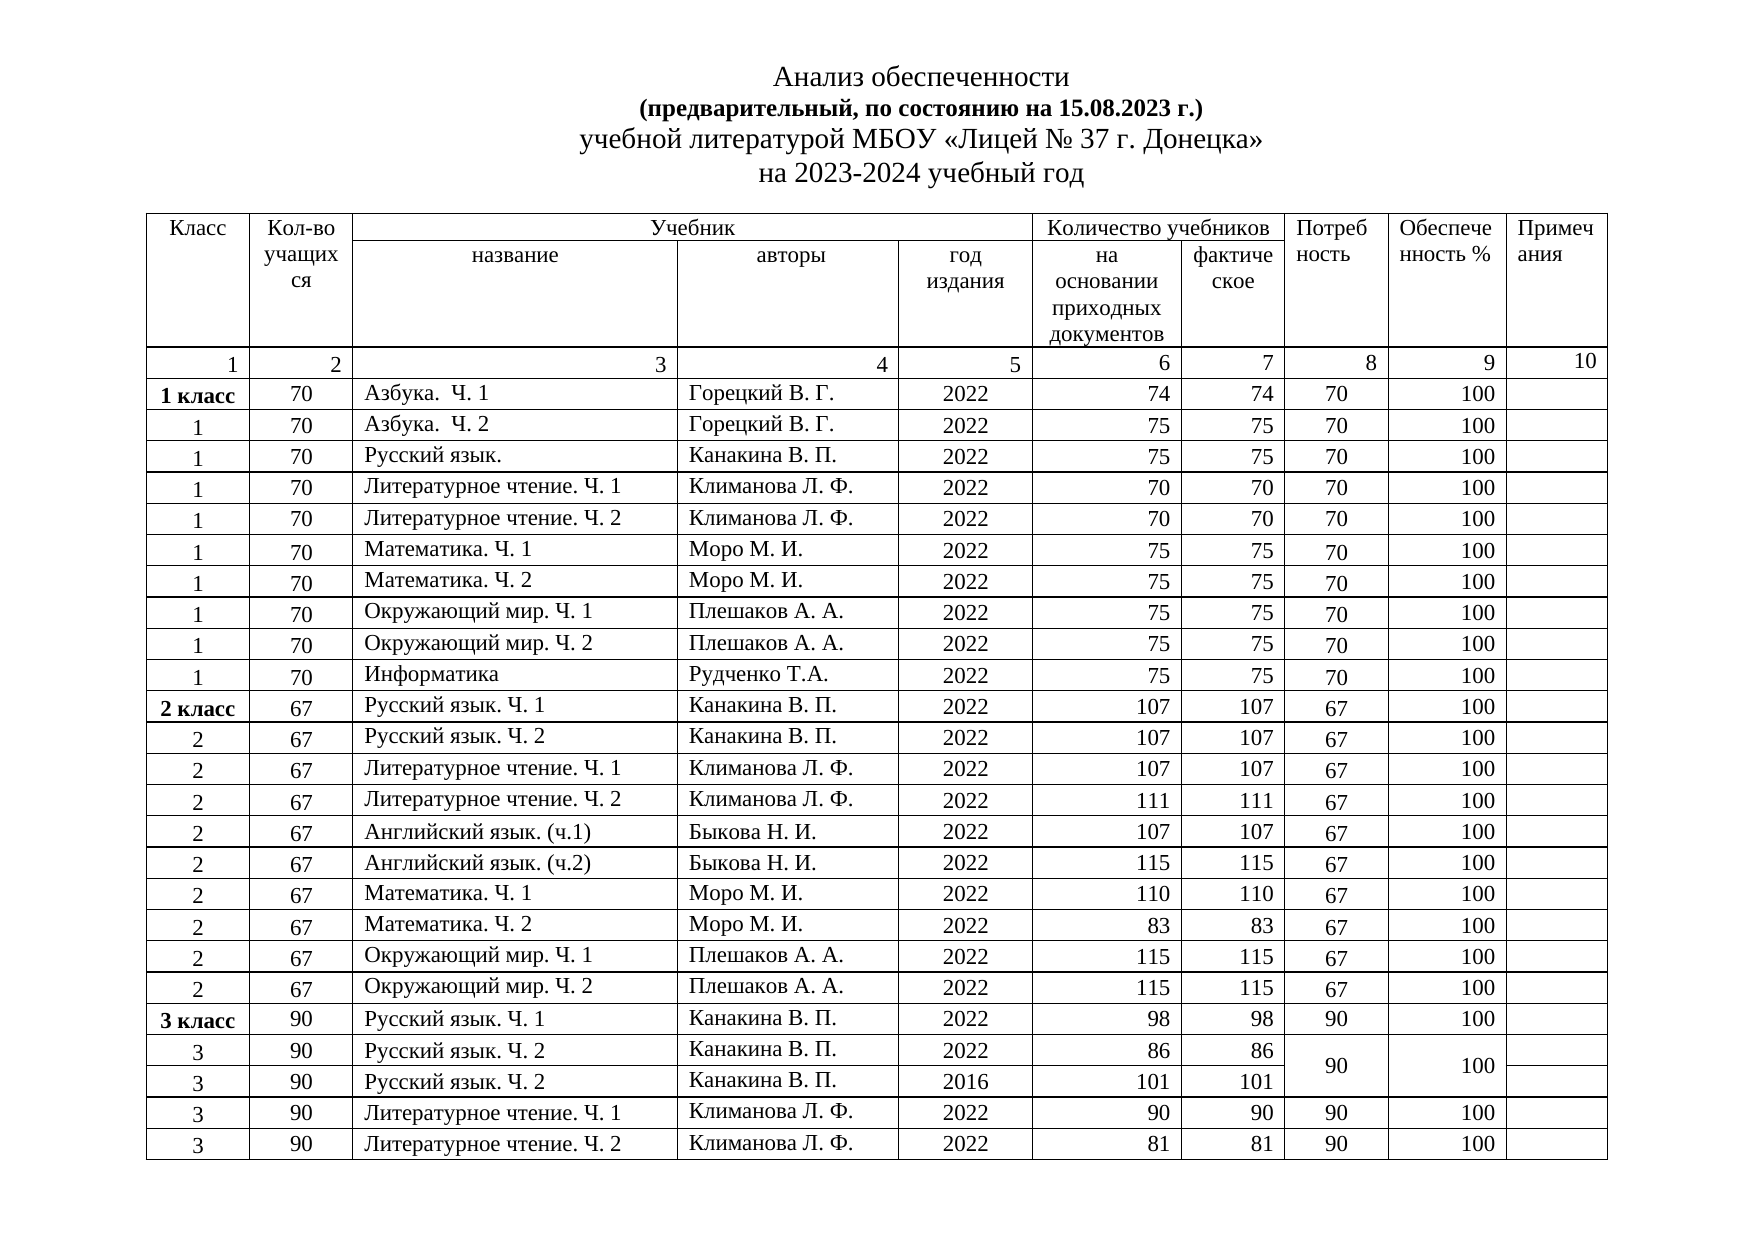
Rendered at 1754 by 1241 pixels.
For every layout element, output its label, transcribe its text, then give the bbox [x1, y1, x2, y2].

table_cell Литературное чтение. Ч. 1 [353, 473, 677, 503]
table_cell 2022 [899, 535, 1032, 565]
text учебной литературой МБОУ «Лицей № 37 г. Донецка» [148, 121, 1695, 155]
table_cell 2022 [899, 941, 1032, 971]
table_cell 8 [1285, 348, 1388, 378]
table_cell [1507, 1098, 1607, 1128]
table_cell Рудченко Т.А. [678, 660, 898, 690]
table_cell 1 [147, 660, 249, 690]
table_cell Горецкий В. Г. [678, 410, 898, 440]
table_cell Английский язык. (ч.2) [353, 848, 677, 878]
table_cell 67 [1285, 941, 1388, 971]
table_cell 67 [250, 754, 352, 784]
table_cell 70 [250, 566, 352, 596]
table_cell Моро М. И. [678, 879, 898, 909]
table_cell 100 [1389, 816, 1506, 846]
table_cell Плешаков А. А. [678, 629, 898, 659]
table_header Кол-во учащихся [250, 214, 352, 346]
table_cell 2 [147, 910, 249, 940]
table_cell 67 [250, 691, 352, 721]
table_cell 70 [250, 629, 352, 659]
table_cell 2022 [899, 691, 1032, 721]
table_cell 67 [1285, 848, 1388, 878]
table_cell [1507, 691, 1607, 721]
table_cell 90 [1182, 1098, 1284, 1128]
table_cell [1507, 566, 1607, 596]
table_cell 100 [1389, 723, 1506, 753]
table_cell 10 [1507, 348, 1607, 378]
table_cell 2022 [899, 441, 1032, 471]
table_cell 70 [1182, 473, 1284, 503]
table_cell 2022 [899, 379, 1032, 409]
table_cell 107 [1033, 816, 1181, 846]
table_cell Русский язык. Ч. 2 [353, 1035, 677, 1065]
table_cell 67 [1285, 691, 1388, 721]
table_cell 67 [250, 879, 352, 909]
table_cell 100 [1389, 504, 1506, 534]
table_cell 70 [1285, 410, 1388, 440]
table_cell 100 [1389, 441, 1506, 471]
table_cell 1 [147, 473, 249, 503]
table_cell 2022 [899, 598, 1032, 628]
table_cell 70 [1285, 629, 1388, 659]
table_cell 7 [1182, 348, 1284, 378]
table_cell Климанова Л. Ф. [678, 504, 898, 534]
table_cell 3 [147, 1066, 249, 1096]
table_cell 115 [1033, 973, 1181, 1003]
table_cell Литературное чтение. Ч. 2 [353, 785, 677, 815]
table_cell 70 [1033, 504, 1181, 534]
table_cell Канакина В. П. [678, 1035, 898, 1065]
table_cell 1 [147, 566, 249, 596]
table_cell 1 [147, 348, 249, 378]
table_cell 70 [250, 535, 352, 565]
table_cell 70 [1285, 598, 1388, 628]
table_cell [1507, 410, 1607, 440]
table_cell 90 [1285, 1098, 1388, 1128]
table_cell 100 [1389, 1098, 1506, 1128]
table_header Потребность [1285, 214, 1388, 346]
table_cell 75 [1182, 441, 1284, 471]
table_cell 90 [250, 1035, 352, 1065]
table_cell 100 [1389, 941, 1506, 971]
table_cell [1507, 473, 1607, 503]
table_cell 115 [1182, 848, 1284, 878]
table_cell 115 [1033, 941, 1181, 971]
table_cell 75 [1033, 598, 1181, 628]
table_cell Азбука. Ч. 2 [353, 410, 677, 440]
table_cell 81 [1182, 1129, 1284, 1159]
table_cell [1507, 754, 1607, 784]
table_cell 2022 [899, 848, 1032, 878]
table_cell Русский язык. [353, 441, 677, 471]
table_cell 90 [250, 1129, 352, 1159]
table_cell [1507, 598, 1607, 628]
table_cell 2 класс [147, 691, 249, 721]
table_cell 2022 [899, 1098, 1032, 1128]
table_cell [1507, 816, 1607, 846]
table_cell 100 [1389, 410, 1506, 440]
table_cell Плешаков А. А. [678, 598, 898, 628]
table_cell авторы [678, 241, 898, 346]
table_cell 115 [1033, 848, 1181, 878]
table_cell 100 [1389, 598, 1506, 628]
table_cell 75 [1033, 566, 1181, 596]
table_cell 2016 [899, 1066, 1032, 1096]
table_cell 70 [250, 660, 352, 690]
table_cell Литературное чтение. Ч. 2 [353, 1129, 677, 1159]
table_cell 90 [1033, 1098, 1181, 1128]
table_cell 70 [1033, 473, 1181, 503]
table_cell 67 [1285, 785, 1388, 815]
table_cell 107 [1182, 754, 1284, 784]
table_cell 81 [1033, 1129, 1181, 1159]
table_cell 1 класс [147, 379, 249, 409]
table_cell 2 [147, 816, 249, 846]
table_cell Плешаков А. А. [678, 941, 898, 971]
table_header Примечания [1507, 214, 1607, 346]
table_cell 2 [250, 348, 352, 378]
table_cell 110 [1033, 879, 1181, 909]
table_cell Климанова Л. Ф. [678, 1129, 898, 1159]
table_cell 75 [1033, 660, 1181, 690]
table_cell 2 [147, 973, 249, 1003]
table_cell 2 [147, 723, 249, 753]
table_cell 100 [1389, 660, 1506, 690]
table_cell на основании приходных документов [1033, 241, 1181, 346]
table_cell 70 [1285, 566, 1388, 596]
table_cell 70 [250, 473, 352, 503]
table_cell 3 класс [147, 1004, 249, 1034]
table_cell Моро М. И. [678, 566, 898, 596]
table_cell Климанова Л. Ф. [678, 473, 898, 503]
table_cell Математика. Ч. 2 [353, 566, 677, 596]
table_cell 100 [1389, 691, 1506, 721]
table_header Класс [147, 214, 249, 346]
table_cell 100 [1389, 535, 1506, 565]
table_cell 70 [250, 598, 352, 628]
table_cell 6 [1033, 348, 1181, 378]
table_cell 2022 [899, 1035, 1032, 1065]
table_cell 3 [147, 1098, 249, 1128]
table_cell 67 [250, 910, 352, 940]
table_cell 3 [147, 1129, 249, 1159]
table_cell Литературное чтение. Ч. 1 [353, 754, 677, 784]
table_cell Канакина В. П. [678, 723, 898, 753]
table_header Учебник [353, 214, 1032, 240]
table_cell 70 [1182, 504, 1284, 534]
table_cell 75 [1033, 629, 1181, 659]
table_cell 90 [1285, 1004, 1388, 1034]
table_cell Канакина В. П. [678, 441, 898, 471]
table_cell 107 [1182, 691, 1284, 721]
table_cell 67 [250, 785, 352, 815]
table_cell 2022 [899, 473, 1032, 503]
table_cell 1 [147, 441, 249, 471]
table_cell Моро М. И. [678, 535, 898, 565]
table_cell 100 [1389, 785, 1506, 815]
table_cell 2 [147, 941, 249, 971]
table_cell Моро М. И. [678, 910, 898, 940]
table_cell 2022 [899, 879, 1032, 909]
table_cell Информатика [353, 660, 677, 690]
table_cell 67 [1285, 910, 1388, 940]
table_cell 98 [1182, 1004, 1284, 1034]
table_cell 67 [250, 848, 352, 878]
table_cell 100 [1389, 1035, 1506, 1096]
table_cell Математика. Ч. 1 [353, 879, 677, 909]
table_cell 100 [1389, 629, 1506, 659]
table_cell 1 [147, 629, 249, 659]
table_cell Русский язык. Ч. 1 [353, 691, 677, 721]
table_cell [1507, 973, 1607, 1003]
table_cell название [353, 241, 677, 346]
table_cell [1507, 723, 1607, 753]
table_cell 90 [250, 1066, 352, 1096]
table_cell Климанова Л. Ф. [678, 1098, 898, 1128]
table_cell 86 [1033, 1035, 1181, 1065]
table_cell [1507, 1004, 1607, 1034]
table_cell 83 [1182, 910, 1284, 940]
table_cell Русский язык. Ч. 2 [353, 1066, 677, 1096]
table_cell 70 [250, 441, 352, 471]
table_cell Математика. Ч. 2 [353, 910, 677, 940]
table_cell 67 [250, 723, 352, 753]
table_cell 2022 [899, 816, 1032, 846]
table_cell 2022 [899, 566, 1032, 596]
table_cell 75 [1182, 598, 1284, 628]
table_cell 100 [1389, 848, 1506, 878]
table_cell 2022 [899, 723, 1032, 753]
table_cell [1507, 660, 1607, 690]
table_cell 2022 [899, 910, 1032, 940]
table_cell Канакина В. П. [678, 691, 898, 721]
table_cell фактическое [1182, 241, 1284, 346]
table_cell 90 [250, 1004, 352, 1034]
table_cell 70 [250, 379, 352, 409]
table_cell 70 [1285, 660, 1388, 690]
table_cell 2022 [899, 1004, 1032, 1034]
table_cell Окружающий мир. Ч. 2 [353, 629, 677, 659]
table_cell Окружающий мир. Ч. 2 [353, 973, 677, 1003]
table_cell Литературное чтение. Ч. 2 [353, 504, 677, 534]
text на 2023-2024 учебный год [148, 155, 1695, 188]
table_cell 9 [1389, 348, 1506, 378]
table_cell 70 [1285, 535, 1388, 565]
table_cell 2022 [899, 629, 1032, 659]
table_cell 115 [1182, 941, 1284, 971]
table_cell [1507, 504, 1607, 534]
table_cell 67 [250, 816, 352, 846]
table_cell 75 [1033, 441, 1181, 471]
table_cell 70 [1285, 379, 1388, 409]
table_cell Канакина В. П. [678, 1066, 898, 1096]
table_cell 90 [250, 1098, 352, 1128]
table_cell 100 [1389, 473, 1506, 503]
table_header Количество учебников [1033, 214, 1284, 240]
table_cell Быкова Н. И. [678, 848, 898, 878]
table_cell 2022 [899, 754, 1032, 784]
table_cell 101 [1033, 1066, 1181, 1096]
table_cell Английский язык. (ч.1) [353, 816, 677, 846]
table_cell 1 [147, 598, 249, 628]
table_cell 67 [1285, 879, 1388, 909]
table_cell 5 [899, 348, 1032, 378]
table_cell 2022 [899, 504, 1032, 534]
table_cell Азбука. Ч. 1 [353, 379, 677, 409]
table_cell 2022 [899, 973, 1032, 1003]
table_cell 70 [1285, 441, 1388, 471]
table_cell 2022 [899, 785, 1032, 815]
table_cell 67 [250, 973, 352, 1003]
table_cell [1507, 1066, 1607, 1096]
table_cell 75 [1033, 535, 1181, 565]
table_cell Русский язык. Ч. 1 [353, 1004, 677, 1034]
table_cell 75 [1182, 566, 1284, 596]
table_cell 2 [147, 754, 249, 784]
table_cell [1507, 535, 1607, 565]
table_cell 2 [147, 785, 249, 815]
table_cell 75 [1182, 660, 1284, 690]
table_cell 100 [1389, 879, 1506, 909]
table_cell 70 [250, 504, 352, 534]
table_cell 75 [1182, 535, 1284, 565]
table_cell 67 [1285, 754, 1388, 784]
table_cell 67 [1285, 816, 1388, 846]
table_cell 115 [1182, 973, 1284, 1003]
table_cell 3 [147, 1035, 249, 1065]
table_cell Климанова Л. Ф. [678, 785, 898, 815]
table_cell 1 [147, 410, 249, 440]
table_cell 2 [147, 879, 249, 909]
table_cell 100 [1389, 1004, 1506, 1034]
table_cell 100 [1389, 910, 1506, 940]
table_cell [1507, 441, 1607, 471]
table_cell Климанова Л. Ф. [678, 754, 898, 784]
table_cell [1507, 941, 1607, 971]
table_cell 83 [1033, 910, 1181, 940]
table_cell год издания [899, 241, 1032, 346]
table_cell Плешаков А. А. [678, 973, 898, 1003]
table_cell Быкова Н. И. [678, 816, 898, 846]
table_cell 1 [147, 535, 249, 565]
table_cell Математика. Ч. 1 [353, 535, 677, 565]
table_cell 100 [1389, 566, 1506, 596]
text Анализ обеспеченности [148, 59, 1695, 93]
table_cell 107 [1182, 723, 1284, 753]
table_cell [1507, 848, 1607, 878]
table_cell 2022 [899, 410, 1032, 440]
table_cell 67 [1285, 723, 1388, 753]
table_cell [1507, 1035, 1607, 1065]
table_cell [1507, 629, 1607, 659]
table_cell 2 [147, 848, 249, 878]
table_cell 110 [1182, 879, 1284, 909]
table_cell [1507, 879, 1607, 909]
table_cell Литературное чтение. Ч. 1 [353, 1098, 677, 1128]
table_cell 74 [1033, 379, 1181, 409]
table_cell 100 [1389, 379, 1506, 409]
table_cell 75 [1182, 410, 1284, 440]
table_cell [1507, 1129, 1607, 1159]
table_cell Канакина В. П. [678, 1004, 898, 1034]
text (предварительный, по состоянию на 15.08.2023 г.) [148, 93, 1695, 121]
table_cell 90 [1285, 1129, 1388, 1159]
table_cell 107 [1033, 691, 1181, 721]
table_cell 107 [1033, 754, 1181, 784]
table_cell 2022 [899, 660, 1032, 690]
table_cell 107 [1033, 723, 1181, 753]
table_header Обеспеченность % [1389, 214, 1506, 346]
table_cell 75 [1182, 629, 1284, 659]
table_cell 101 [1182, 1066, 1284, 1096]
table_cell 100 [1389, 973, 1506, 1003]
table_cell Горецкий В. Г. [678, 379, 898, 409]
table_cell 70 [1285, 473, 1388, 503]
table_cell [1507, 910, 1607, 940]
table_cell 100 [1389, 754, 1506, 784]
table_cell Окружающий мир. Ч. 1 [353, 598, 677, 628]
table_cell 98 [1033, 1004, 1181, 1034]
table_cell 2022 [899, 1129, 1032, 1159]
table_cell 86 [1182, 1035, 1284, 1065]
table_cell Окружающий мир. Ч. 1 [353, 941, 677, 971]
table_cell 67 [1285, 973, 1388, 1003]
table_cell 67 [250, 941, 352, 971]
table_cell 1 [147, 504, 249, 534]
table_cell 111 [1182, 785, 1284, 815]
table_cell 4 [678, 348, 898, 378]
table_cell 70 [1285, 504, 1388, 534]
table_cell Русский язык. Ч. 2 [353, 723, 677, 753]
table_cell 107 [1182, 816, 1284, 846]
table_cell 111 [1033, 785, 1181, 815]
table_cell 70 [250, 410, 352, 440]
table_cell 74 [1182, 379, 1284, 409]
table_cell [1507, 785, 1607, 815]
table_cell 90 [1285, 1035, 1388, 1096]
table_cell 75 [1033, 410, 1181, 440]
table_cell 3 [353, 348, 677, 378]
table_cell [1507, 379, 1607, 409]
table_cell 100 [1389, 1129, 1506, 1159]
